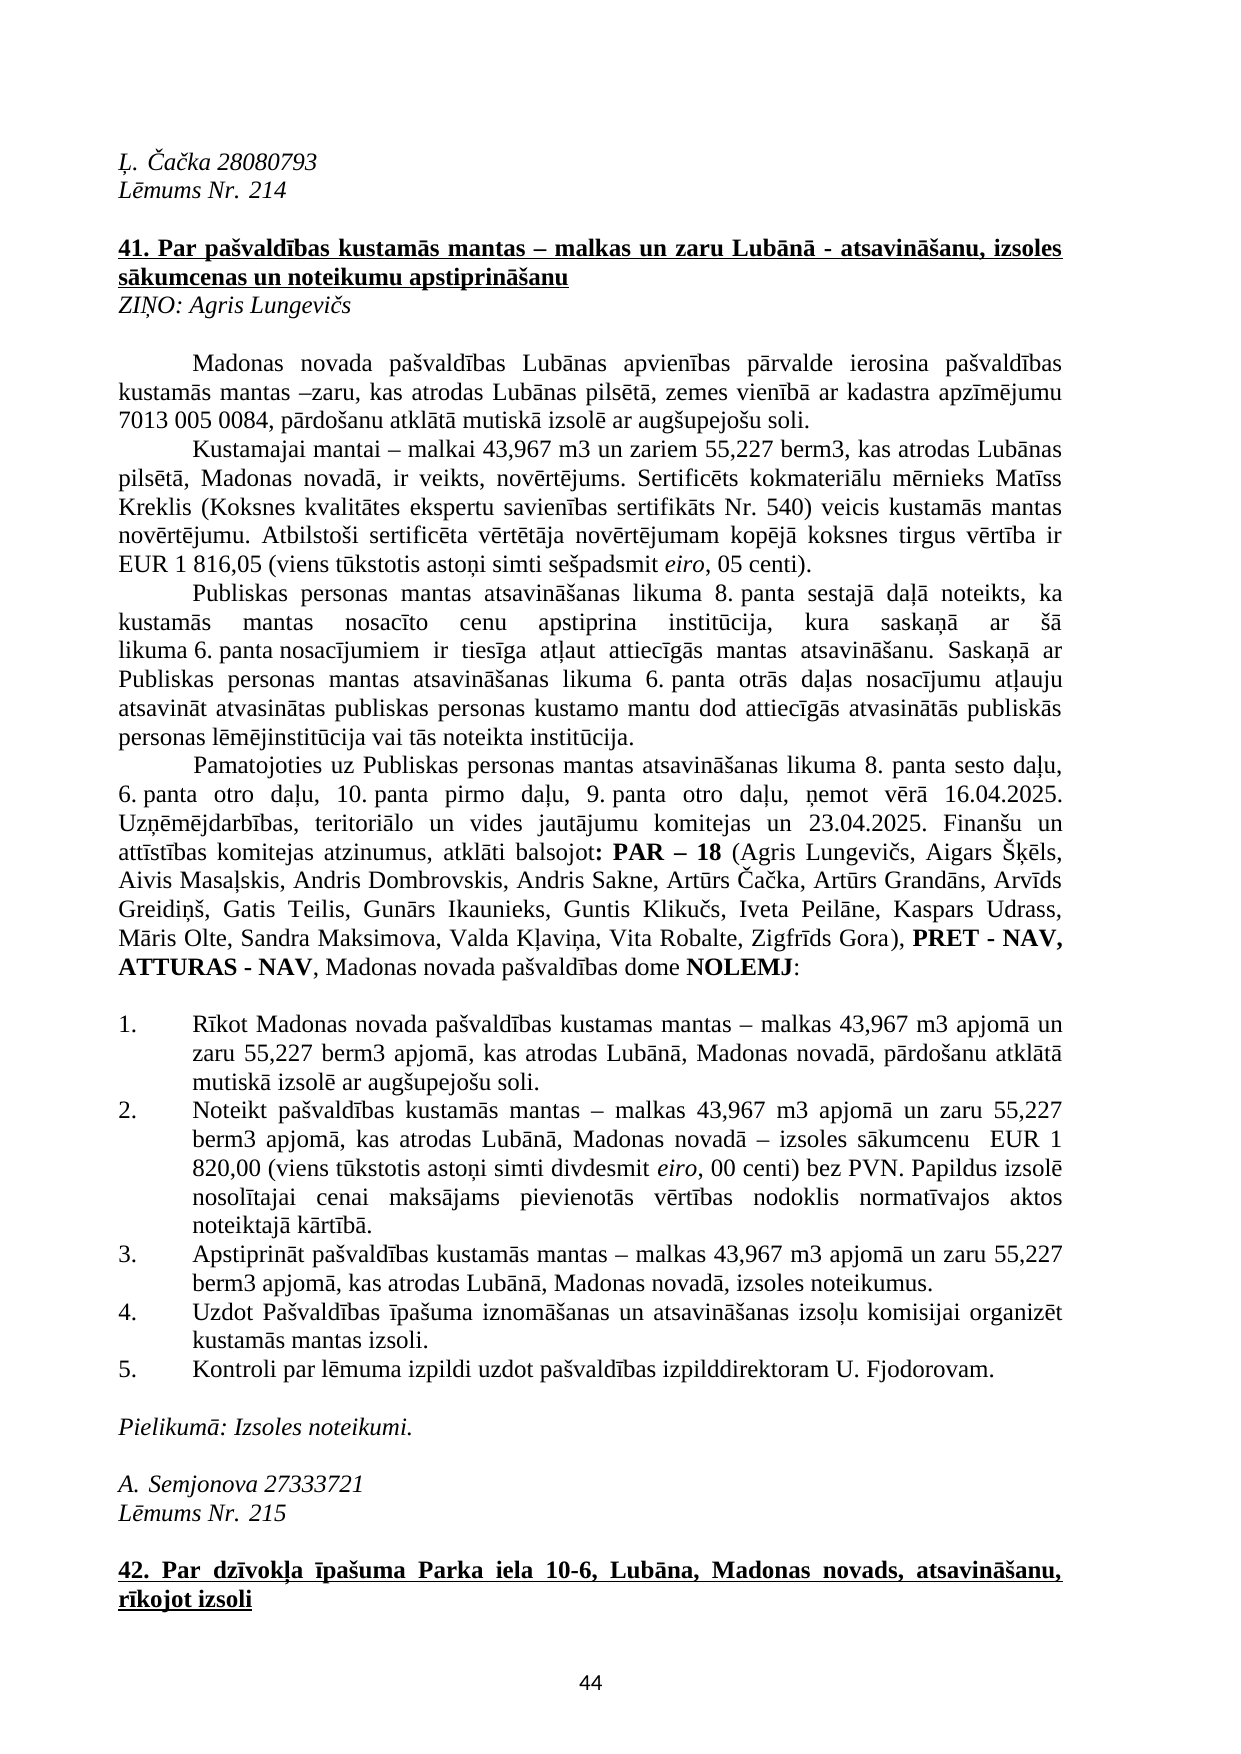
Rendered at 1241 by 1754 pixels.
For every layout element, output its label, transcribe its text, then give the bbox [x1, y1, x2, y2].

text ZIŅO: Agris Lungevičs [118, 291, 1063, 319]
text Lēmums Nr. 214 [118, 176, 1063, 204]
text Lēmums Nr. 215 [118, 1498, 1063, 1527]
text 42. Par dzīvokļa īpašuma Parka iela 10-6, Lubāna, Madonas novads, atsavināšanu, rīkojot izsoli [118, 1582, 1063, 1613]
text Kustamajai mantai – malkai 43,967 m3 un zariem 55,227 berm3, kas atrodas Lubānas pilsētā, Madonas novadā, ir veikts, novērtējums. Sertificēts kokmateriālu mērnieks Matīss Kreklis (Koksnes kvalitātes ekspertu savienības sertifikāts Nr. 540) veicis kustamās mantas novērtējumu. Atbilstoši sertificēta vērtētāja novērtējumam kopējā koksnes tirgus vērtība ir EUR 1 816,05 (viens tūkstotis astoņi simti sešpadsmit eiro, 05 centi). [118, 434, 1063, 578]
text Pielikumā: Izsoles noteikumi. [118, 1412, 1063, 1441]
text Pamatojoties uz Publiskas personas mantas atsavināšanas likuma 8. panta sesto daļu, 6. panta otro daļu, 10. panta pirmo daļu, 9. panta otro daļu, ņemot vērā 16.04.2025. Uzņēmējdarbības, teritoriālo un vides jautājumu komitejas un 23.04.2025. Finanšu un attīstības komitejas atzinumus, atklāti balsojot: PAR – 18 (Agris Lungevičs, Aigars Šķēls, Aivis Masaļskis, Andris Dombrovskis, Andris Sakne, Artūrs Čačka, Artūrs Grandāns, Arvīds Greidiņš, Gatis Teilis, Gunārs Ikaunieks, Guntis Klikučs, Iveta Peilāne, Kaspars Udrass, Māris Olte, Sandra Maksimova, Valda Kļaviņa, Vita Robalte, Zigfrīds Gora), PRET - NAV, ATTURAS - NAV, Madonas novada pašvaldības dome NOLEMJ: [118, 751, 1063, 981]
list Apstiprināt pašvaldības kustamās mantas – malkas 43,967 m3 apjomā un zaru 55,227 berm3 apjomā, kas atrodas Lubānā, Madonas novadā, izsoles noteikumus. [118, 1239, 1063, 1297]
list Rīkot Madonas novada pašvaldības kustamas mantas – malkas 43,967 m3 apjomā un zaru 55,227 berm3 apjomā, kas atrodas Lubānā, Madonas novadā, pārdošanu atklātā mutiskā izsolē ar augšupejošu soli. [118, 1009, 1063, 1096]
text A. Semjonova 27333721 [118, 1469, 1063, 1498]
text Ļ. Čačka 28080793 [118, 147, 1063, 176]
list Noteikt pašvaldības kustamās mantas – malkas 43,967 m3 apjomā un zaru 55,227 berm3 apjomā, kas atrodas Lubānā, Madonas novadā – izsoles sākumcenu EUR 1 820,00 (viens tūkstotis astoņi simti divdesmit eiro, 00 centi) bez PVN. Papildus izsolē nosolītajai cenai maksājams pievienotās vērtības nodoklis normatīvajos aktos noteiktajā kārtībā. [118, 1096, 1063, 1239]
text Publiskas personas mantas atsavināšanas likuma 8. panta sestajā daļā noteikts, ka kustamās mantas nosacīto cenu apstiprina institūcija, kura saskaņā ar šā likuma 6. panta nosacījumiem ir tiesīga atļaut attiecīgās mantas atsavināšanu. Saskaņā ar Publiskas personas mantas atsavināšanas likuma 6. panta otrās daļas nosacījumu atļauju atsavināt atvasinātas publiskas personas kustamo mantu dod attiecīgās atvasinātās publiskās personas lēmējinstitūcija vai tās noteikta institūcija. [118, 578, 1063, 751]
list Kontroli par lēmuma izpildi uzdot pašvaldības izpilddirektoram U. Fjodorovam. [118, 1354, 1063, 1383]
text 41. Par pašvaldības kustamās mantas – malkas un zaru Lubānā - atsavināšanu, izsoles sākumcenas un noteikumu apstiprināšanu [118, 233, 1063, 258]
text 41. Par pašvaldības kustamās mantas – malkas un zaru Lubānā - atsavināšanu, izsoles sākumcenas un noteikumu apstiprināšanu [118, 259, 1063, 291]
text 42. Par dzīvokļa īpašuma Parka iela 10-6, Lubāna, Madonas novads, atsavināšanu, rīkojot izsoli [118, 1556, 1063, 1581]
list Uzdot Pašvaldības īpašuma iznomāšanas un atsavināšanas izsoļu komisijai organizēt kustamās mantas izsoli. [118, 1297, 1063, 1354]
text Madonas novada pašvaldības Lubānas apvienības pārvalde ierosina pašvaldības kustamās mantas –zaru, kas atrodas Lubānas pilsētā, zemes vienībā ar kadastra apzīmējumu 7013 005 0084, pārdošanu atklātā mutiskā izsolē ar augšupejošu soli. [118, 348, 1063, 434]
